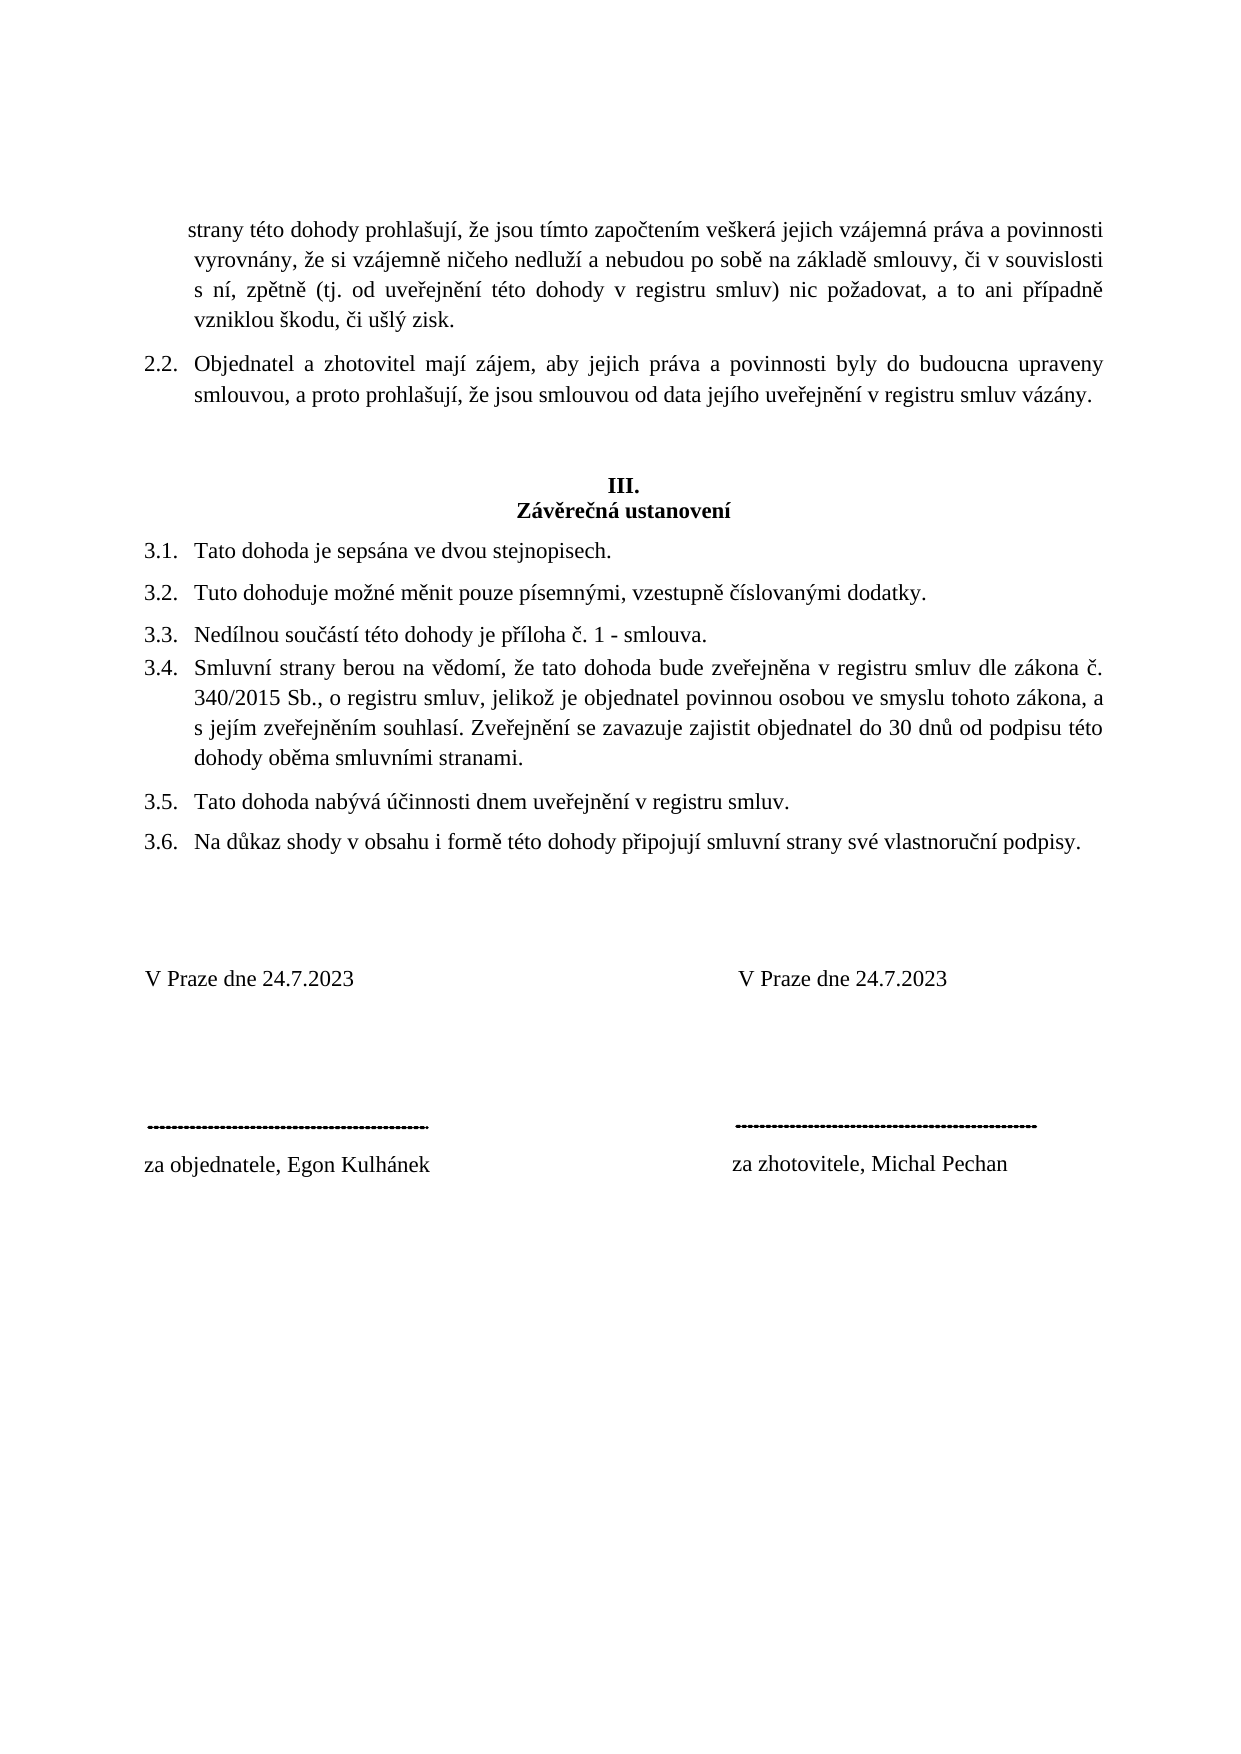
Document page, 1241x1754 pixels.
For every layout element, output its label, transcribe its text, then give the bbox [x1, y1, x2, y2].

text Závěrečná ustanovení [144, 498, 1103, 524]
text za objednatele, Egon Kulhánek [144, 1152, 430, 1178]
list Tuto dohoduje možné měnit pouze písemnými, vzestupně číslovanými dodatky. [144, 567, 1105, 609]
text za zhotovitele, Michal Pechan [732, 1151, 1008, 1177]
text III. [144, 473, 1103, 498]
list Tato dohoda je sepsána ve dvou stejnopisech. [144, 525, 1105, 567]
text V Praze dne 24.7.2023 [738, 966, 947, 992]
list Objednatel a zhotovitel mají zájem, aby jejich práva a povinnosti byly do budoucna upraveny smlouvou, a proto prohlašují, že jsou smlouvou od data jejího uveřejnění v registru smluv vázány. [144, 347, 1105, 408]
text strany této dohody prohlašují, že jsou tímto započtením veškerá jejich vzájemná práva a povinnosti vyrovnány, že si vzájemně ničeho nedluží a nebudou po sobě na základě smlouvy, či v souvislosti s ní, zpětně (tj. od uveřejnění této dohody v registru smluv) nic požadovat, a to ani případně vzniklou škodu, či ušlý zisk. [144, 213, 1105, 333]
list Tato dohoda nabývá účinnosti dnem uveřejnění v registru smluv. [144, 789, 1105, 814]
text V Praze dne 24.7.2023 [144, 966, 354, 992]
list Nedílnou součástí této dohody je příloha č. 1 - smlouva. [144, 609, 1105, 651]
list Na důkaz shody v obsahu i formě této dohody připojují smluvní strany své vlastnoruční podpisy. [144, 825, 1105, 856]
list Smluvní strany berou na vědomí, že tato dohoda bude zveřejněna v registru smluv dle zákona č. 340/2015 Sb., o registru smluv, jelikož je objednatel povinnou osobou ve smyslu tohoto zákona, a s jejím zveřejněním souhlasí. Zveřejnění se zavazuje zajistit objednatel do 30 dnů od podpisu této dohody oběma smluvními stranami. [144, 651, 1105, 771]
